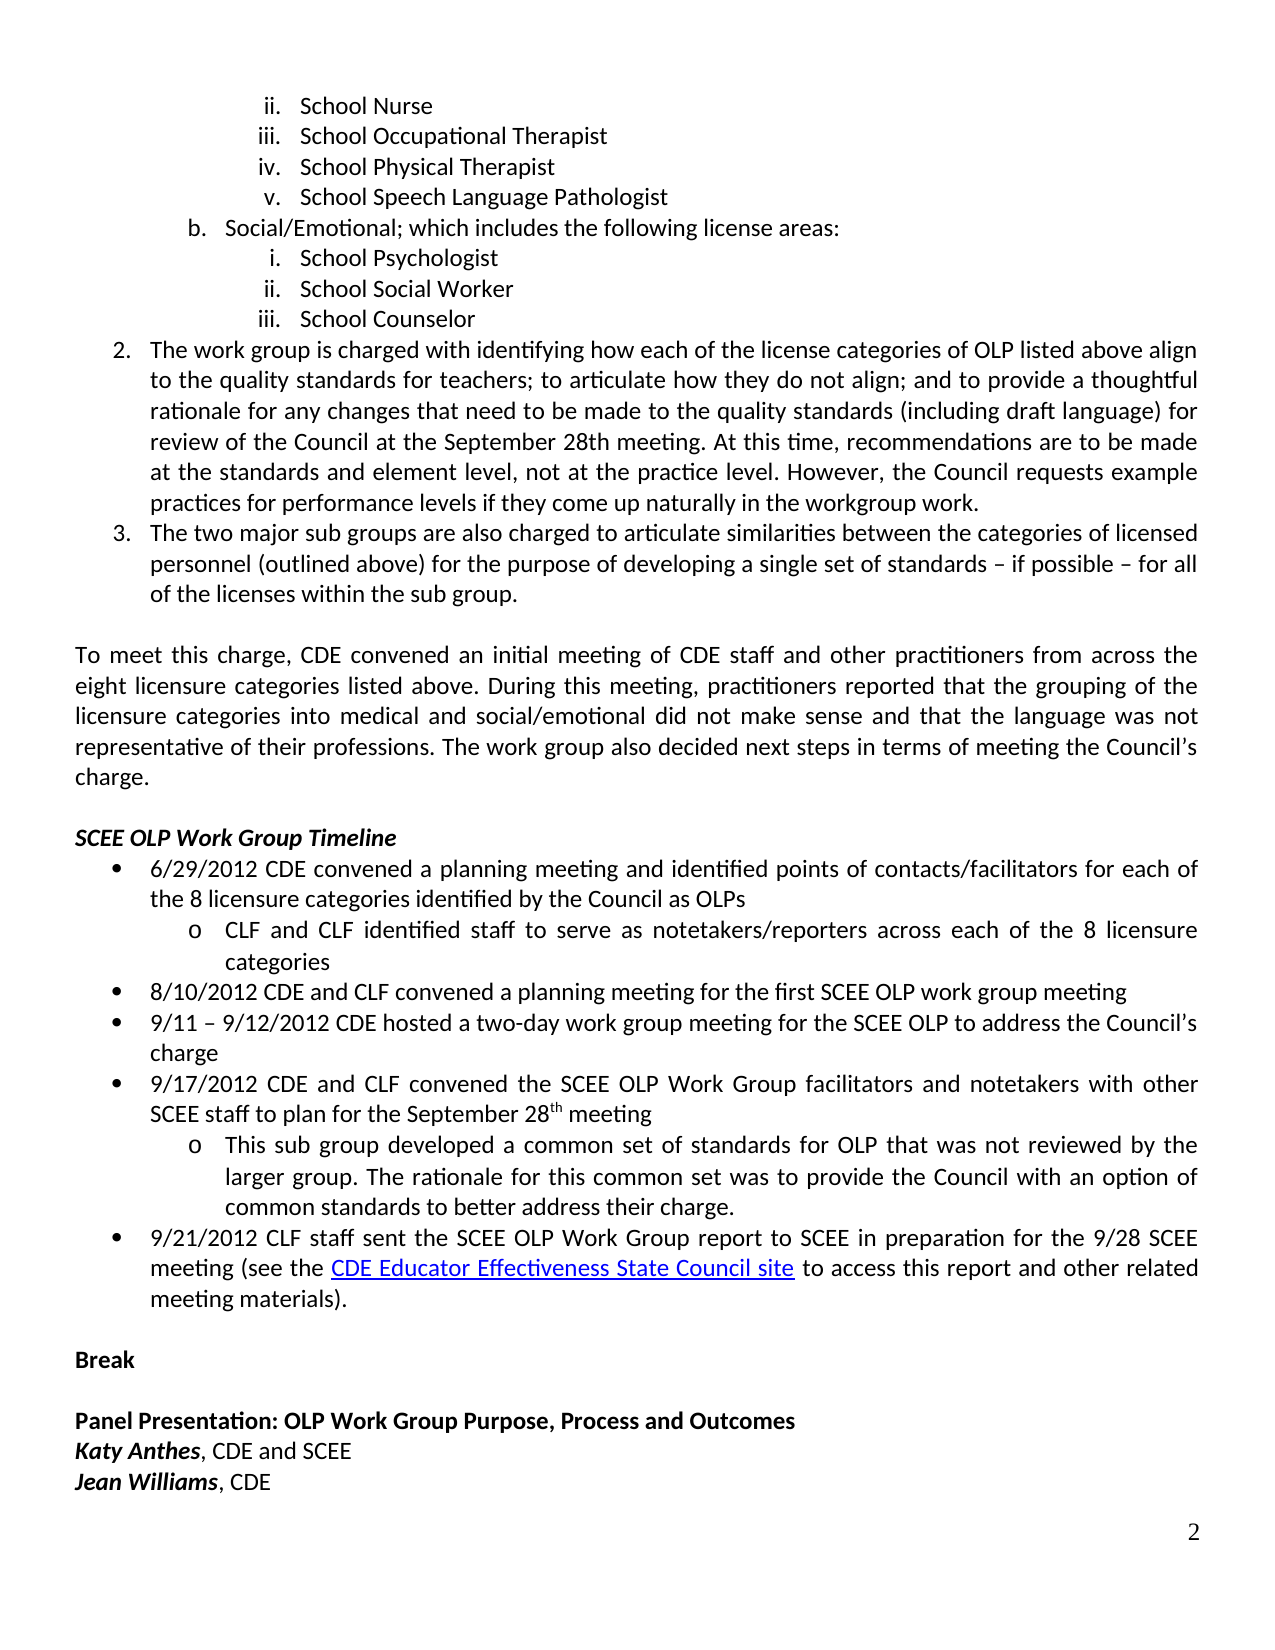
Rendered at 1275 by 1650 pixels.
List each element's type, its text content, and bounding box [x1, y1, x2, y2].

list 9/11 – 9/12/2012 CDE hosted a two-day work group meeting for the SCEE OLP to address the Council’s charge [112, 1007, 1200, 1068]
text Jean Williams, CDE [75, 1466, 1200, 1496]
text SCEE OLP Work Group Timeline [75, 822, 1200, 853]
list 9/17/2012 CDE and CLF convened the SCEE OLP Work Group facilitators and notetakers with other SCEE staff to plan for the September 28th meeting [112, 1068, 1200, 1129]
list 8/10/2012 CDE and CLF convened a planning meeting for the first SCEE OLP work group meeting [112, 976, 1200, 1007]
list CLF and CLF identified staff to serve as notetakers/reporters across each of the 8 licensure categories [187, 914, 1200, 976]
list School Nurse [281, 90, 1200, 121]
text Panel Presentation: OLP Work Group Purpose, Process and Outcomes [75, 1405, 1200, 1435]
list School Speech Language Pathologist [281, 182, 1200, 212]
list School Physical Therapist [281, 151, 1200, 182]
list School Psychologist [281, 243, 1200, 273]
list 9/21/2012 CLF staff sent the SCEE OLP Work Group report to SCEE in preparation for the 9/28 SCEE meeting (see the CDE Educator Effectiveness State Council site to access this report and other related meeting materials). [112, 1222, 1200, 1313]
text To meet this charge, CDE convened an initial meeting of CDE staff and other practitioners from across the eight licensure categories listed above. During this meeting, practitioners reported that the grouping of the licensure categories into medical and social/emotional did not make sense and that the language was not representative of their professions. The work group also decided next steps in terms of meeting the Council’s charge. [75, 639, 1200, 792]
list School Occupational Therapist [281, 121, 1200, 151]
list School Counselor [281, 304, 1200, 334]
text Katy Anthes, CDE and SCEE [75, 1435, 1200, 1466]
list Social/Emotional; which includes the following license areas: [187, 212, 1200, 243]
text Break [75, 1344, 1200, 1374]
list School Social Worker [281, 273, 1200, 304]
list This sub group developed a common set of standards for OLP that was not reviewed by the larger group. The rationale for this common set was to provide the Council with an option of common standards to better address their charge. [187, 1129, 1200, 1222]
list The two major sub groups are also charged to articulate similarities between the categories of licensed personnel (outlined above) for the purpose of developing a single set of standards – if possible – for all of the licenses within the sub group. [112, 517, 1200, 609]
list 6/29/2012 CDE convened a planning meeting and identified points of contacts/facilitators for each of the 8 licensure categories identified by the Council as OLPs [112, 853, 1200, 914]
list The work group is charged with identifying how each of the license categories of OLP listed above align to the quality standards for teachers; to articulate how they do not align; and to provide a thoughtful rationale for any changes that need to be made to the quality standards (including draft language) for review of the Council at the September 28th meeting. At this time, recommendations are to be made at the standards and element level, not at the practice level. However, the Council requests example practices for performance levels if they come up naturally in the workgroup work. [112, 334, 1200, 517]
